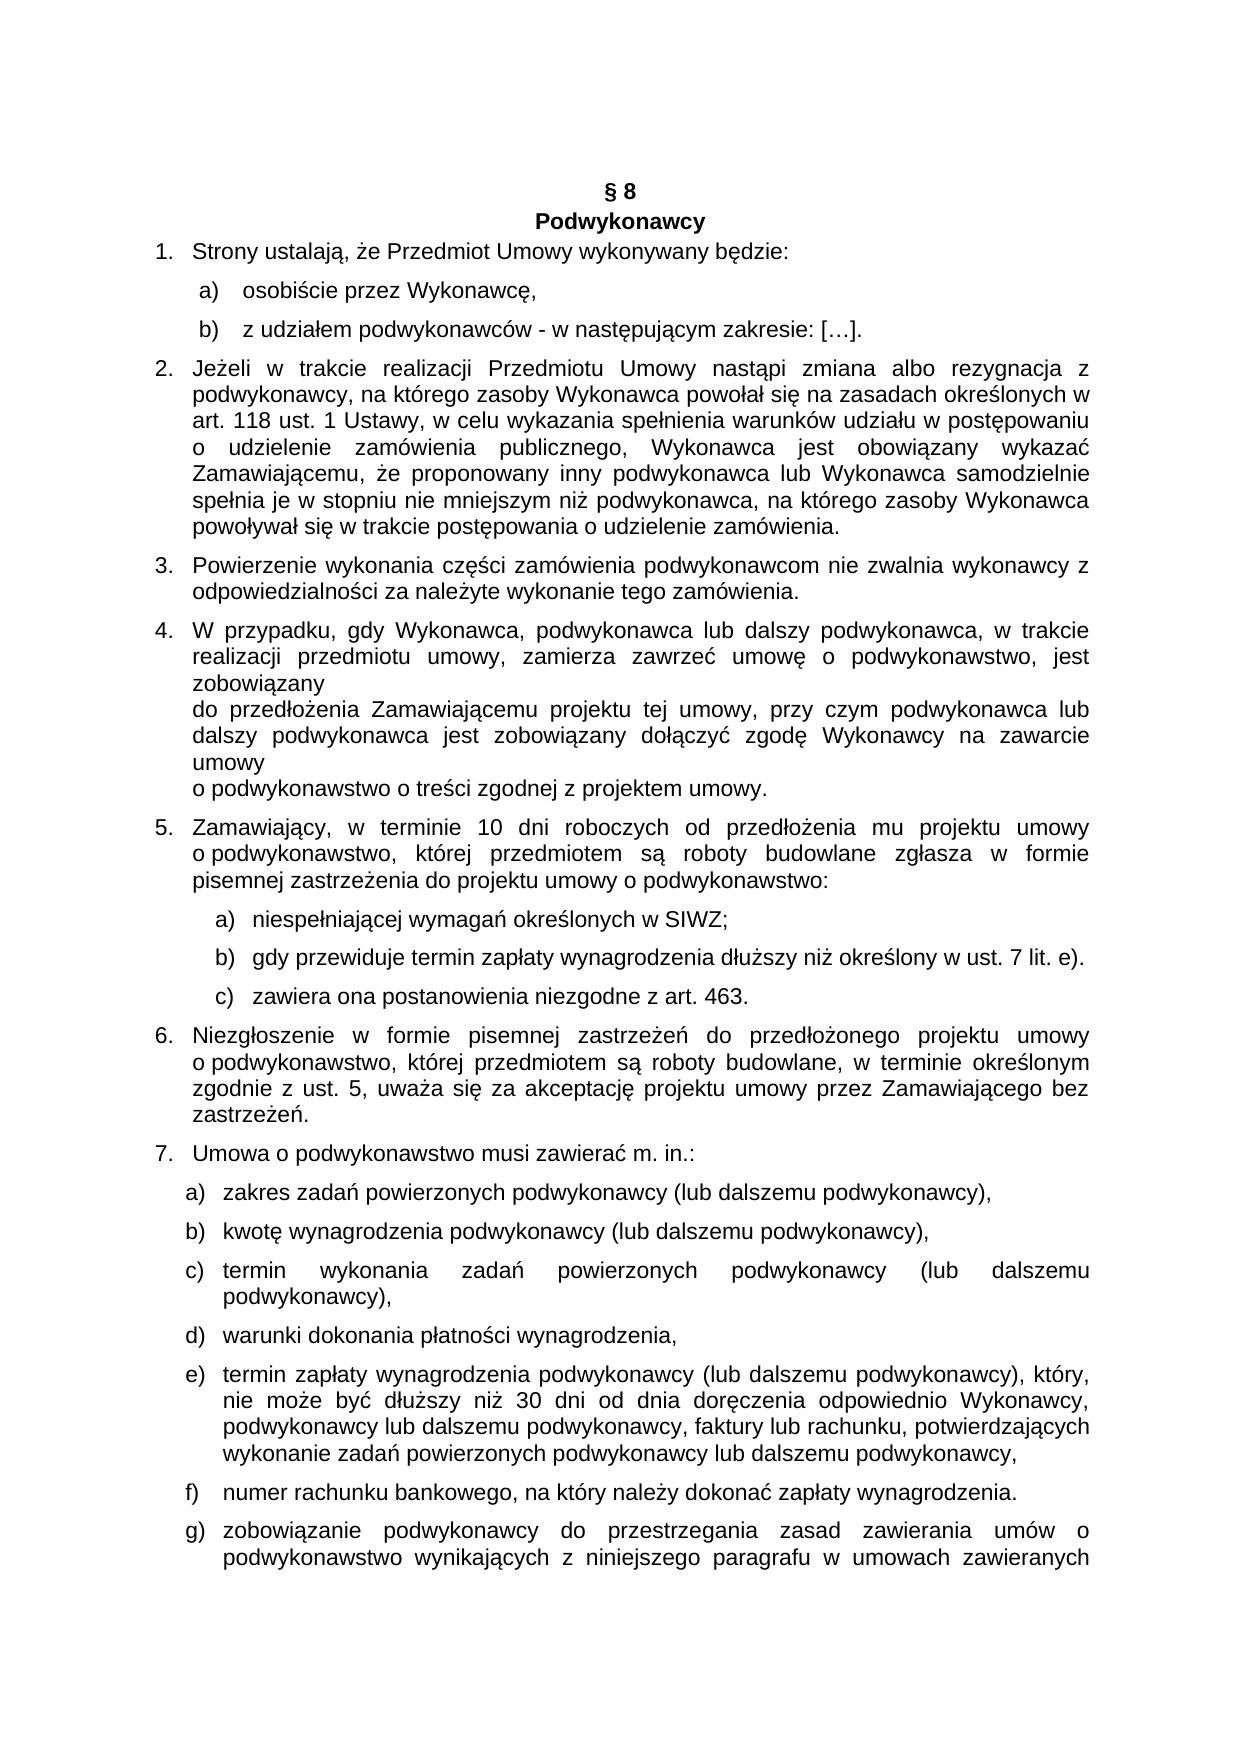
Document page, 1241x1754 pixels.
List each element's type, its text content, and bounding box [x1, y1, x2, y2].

list Strony ustalają, że Przedmiot Umowy wykonywany będzie: [155, 238, 1090, 264]
list zakres zadań powierzonych podwykonawcy (lub dalszemu podwykonawcy), [185, 1179, 1090, 1205]
list W przypadku, gdy Wykonawca, podwykonawca lub dalszy podwykonawca, w trakcie realizacji przedmiotu umowy, zamierza zawrzeć umowę o podwykonawstwo, jest zobowiązany do przedłożenia Zamawiającemu projektu tej umowy, przy czym podwykonawca lub dalszy podwykonawca jest zobowiązany dołączyć zgodę Wykonawcy na zawarcie umowy o podwykonawstwo o treści zgodnej z projektem umowy. [154, 617, 1090, 801]
text § 8 Podwykonawcy [148, 178, 1093, 234]
list zawiera ona postanowienia niezgodne z art. 463. [215, 983, 1090, 1009]
list Umowa o podwykonawstwo musi zawierać m. in.: [154, 1140, 1090, 1166]
list Zamawiający, w terminie 10 dni roboczych od przedłożenia mu projektu umowy o podwykonawstwo, której przedmiotem są roboty budowlane zgłasza w formie pisemnej zastrzeżenia do projektu umowy o podwykonawstwo: [154, 814, 1090, 893]
list Powierzenie wykonania części zamówienia podwykonawcom nie zwalnia wykonawcy z odpowiedzialności za należyte wykonanie tego zamówienia. [154, 552, 1090, 604]
list osobiście przez Wykonawcę, [199, 277, 1090, 303]
list niespełniającej wymagań określonych w SIWZ; [215, 906, 1090, 932]
list Niezgłoszenie w formie pisemnej zastrzeżeń do przedłożonego projektu umowy o podwykonawstwo, której przedmiotem są roboty budowlane, w terminie określonym zgodnie z ust. 5, uważa się za akceptację projektu umowy przez Zamawiającego bez zastrzeżeń. [154, 1022, 1090, 1127]
list kwotę wynagrodzenia podwykonawcy (lub dalszemu podwykonawcy), [185, 1218, 1090, 1244]
list warunki dokonania płatności wynagrodzenia, [185, 1322, 1090, 1348]
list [185, 1517, 1090, 1570]
list Jeżeli w trakcie realizacji Przedmiotu Umowy nastąpi zmiana albo rezygnacja z podwykonawcy, na którego zasoby Wykonawca powołał się na zasadach określonych w art. 118 ust. 1 Ustawy, w celu wykazania spełnienia warunków udziału w postępowaniu o udzielenie zamówienia publicznego, Wykonawca jest obowiązany wykazać Zamawiającemu, że proponowany inny podwykonawca lub Wykonawca samodzielnie spełnia je w stopniu nie mniejszym niż podwykonawca, na którego zasoby Wykonawca powoływał się w trakcie postępowania o udzielenie zamówienia. [154, 355, 1090, 539]
list termin wykonania zadań powierzonych podwykonawcy (lub dalszemu podwykonawcy), [185, 1257, 1090, 1309]
list gdy przewiduje termin zapłaty wynagrodzenia dłuższy niż określony w ust. 7 lit. e). [215, 944, 1090, 971]
list numer rachunku bankowego, na który należy dokonać zapłaty wynagrodzenia. [185, 1478, 1090, 1505]
list z udziałem podwykonawców - w następującym zakresie: […]. [199, 316, 1090, 342]
list termin zapłaty wynagrodzenia podwykonawcy (lub dalszemu podwykonawcy), który, nie może być dłuższy niż 30 dni od dnia doręczenia odpowiednio Wykonawcy, podwykonawcy lub dalszemu podwykonawcy, faktury lub rachunku, potwierdzających wykonanie zadań powierzonych podwykonawcy lub dalszemu podwykonawcy, [185, 1361, 1090, 1466]
